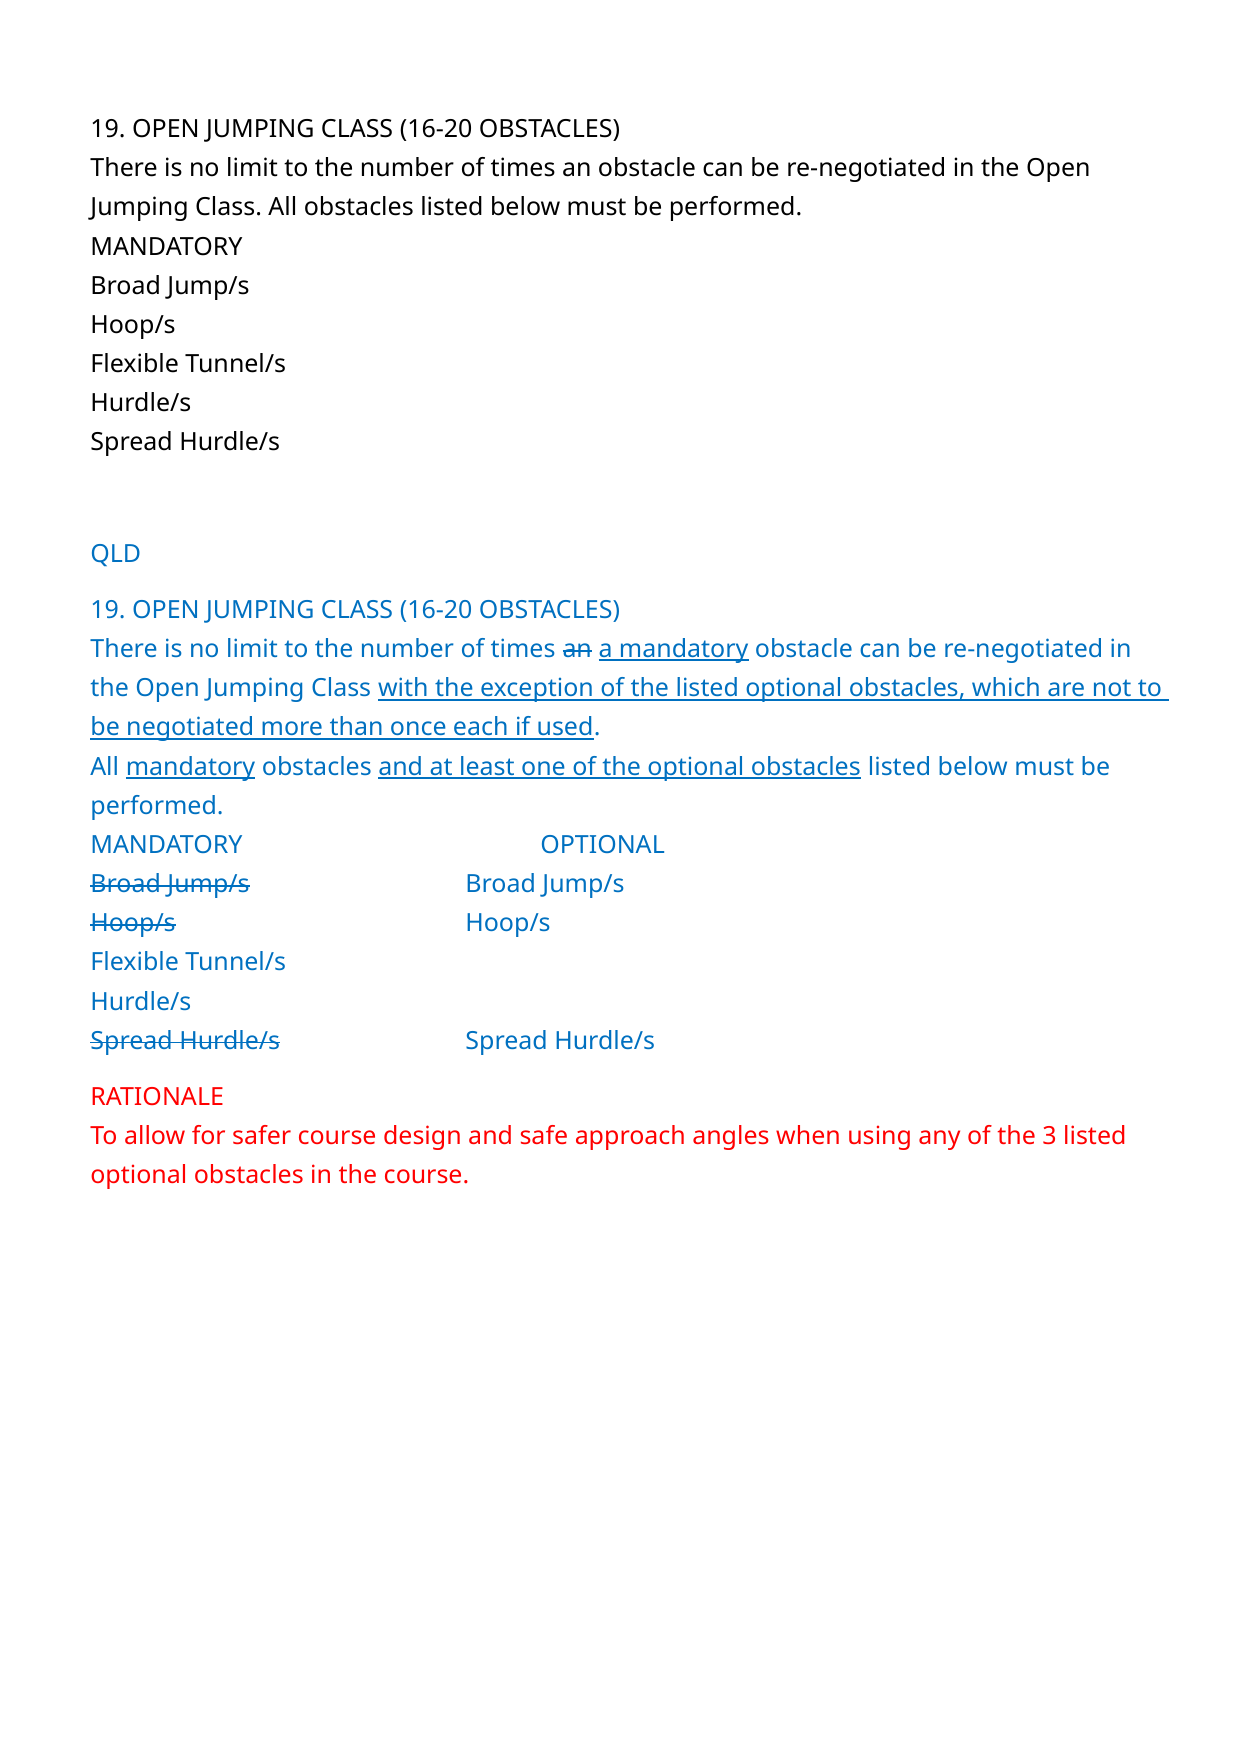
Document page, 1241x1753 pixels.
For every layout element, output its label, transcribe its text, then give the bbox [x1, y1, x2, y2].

text QLD [90, 536, 1175, 570]
text 19. OPEN JUMPING CLASS (16-20 OBSTACLES) There is no limit to the number of times an a mandatory obstacle can be re-negotiated in the Open Jumping Class with the exception of the listed optional obstacles, which are not to be negotiated more than once each if used. All mandatory obstacles and at least one of the optional obstacles listed below must be performed. MANDATORY OPTIONAL Broad Jump/s Broad Jump/s Hoop/s Hoop/s Flexible Tunnel/s Hurdle/s Spread Hurdle/s Spread Hurdle/s [90, 592, 1175, 1056]
text RATIONALE To allow for safer course design and safe approach angles when using any of the 3 listed optional obstacles in the course. [90, 1078, 1175, 1191]
text 19. OPEN JUMPING CLASS (16-20 OBSTACLES) There is no limit to the number of times an obstacle can be re-negotiated in the Open Jumping Class. All obstacles listed below must be performed. MANDATORY Broad Jump/s Hoop/s Flexible Tunnel/s Hurdle/s Spread Hurdle/s [90, 111, 1175, 458]
